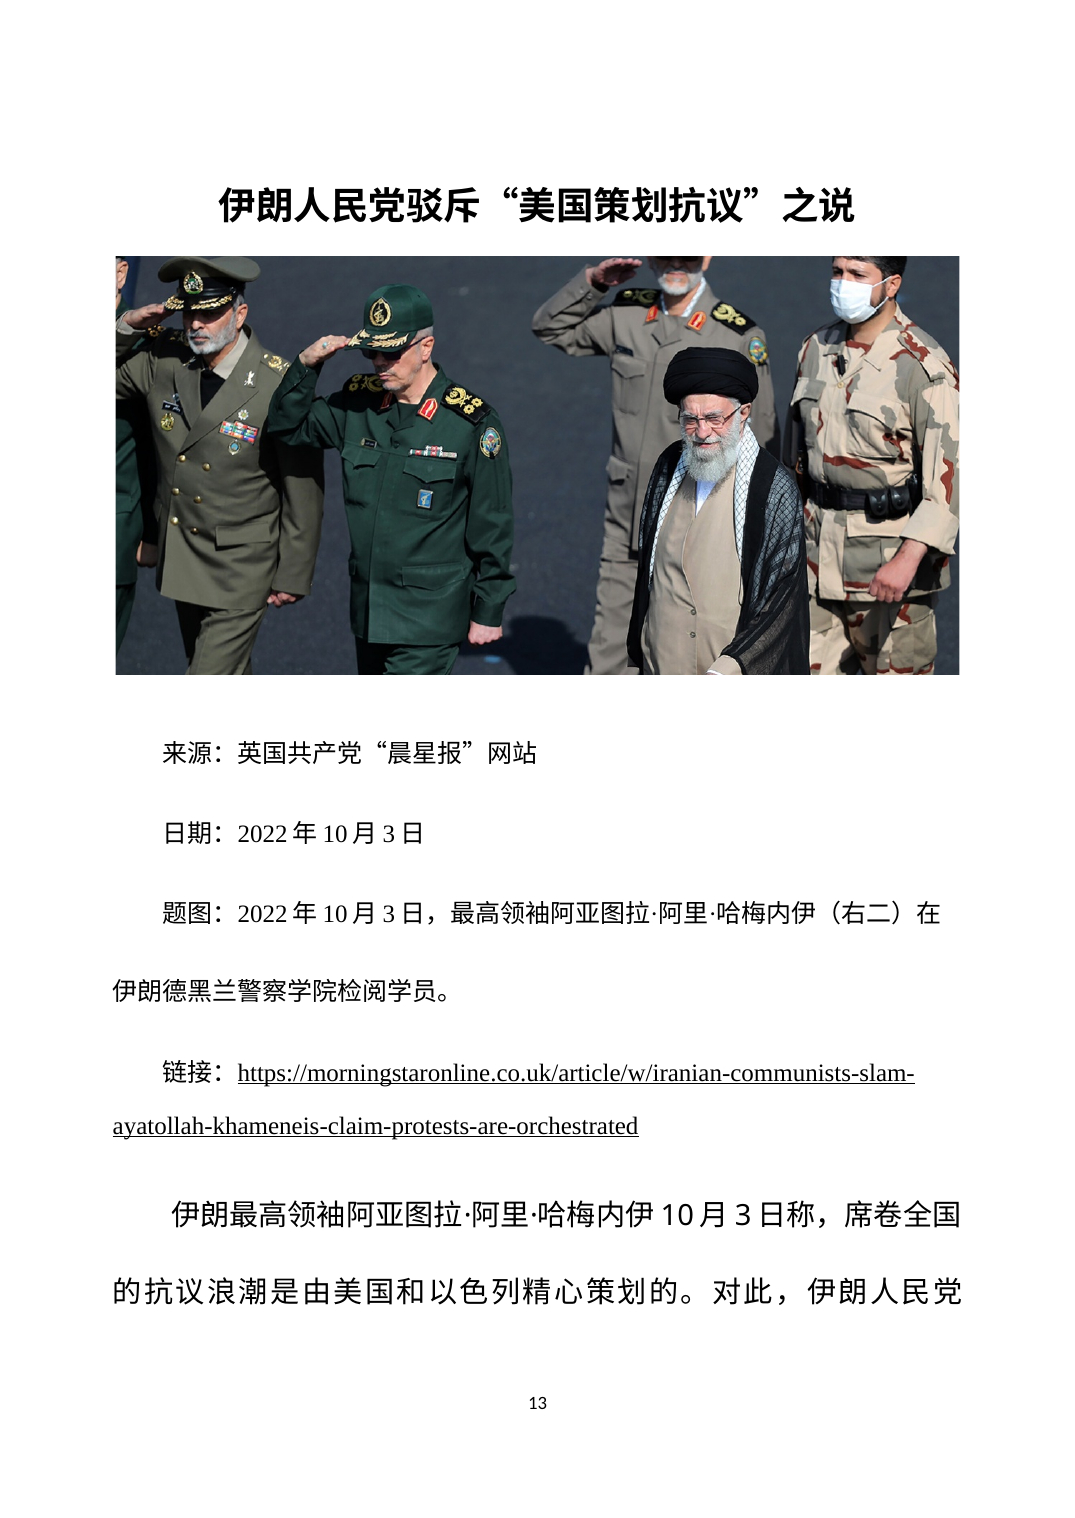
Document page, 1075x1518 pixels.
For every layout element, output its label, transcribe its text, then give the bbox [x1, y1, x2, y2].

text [112, 1180, 962, 1323]
text 来源：英国共产党“晨星报”网站 [112, 719, 962, 784]
picture [115, 256, 960, 675]
text 日期：2022年10月3日 [112, 799, 962, 864]
text 链接：https://morningstaronline.co.uk/article/w/iranian-communists-slam-ayatollah-khameneis-claim-protests-are-orchestrated [112, 1038, 962, 1142]
text 题图：2022年10月3日，最高领袖阿亚图拉·阿里·哈梅内伊（右二）在伊朗德黑兰警察学院检阅学员。 [112, 879, 962, 1022]
subtitle 伊朗人民党驳斥“美国策划抗议”之说 [112, 171, 962, 236]
